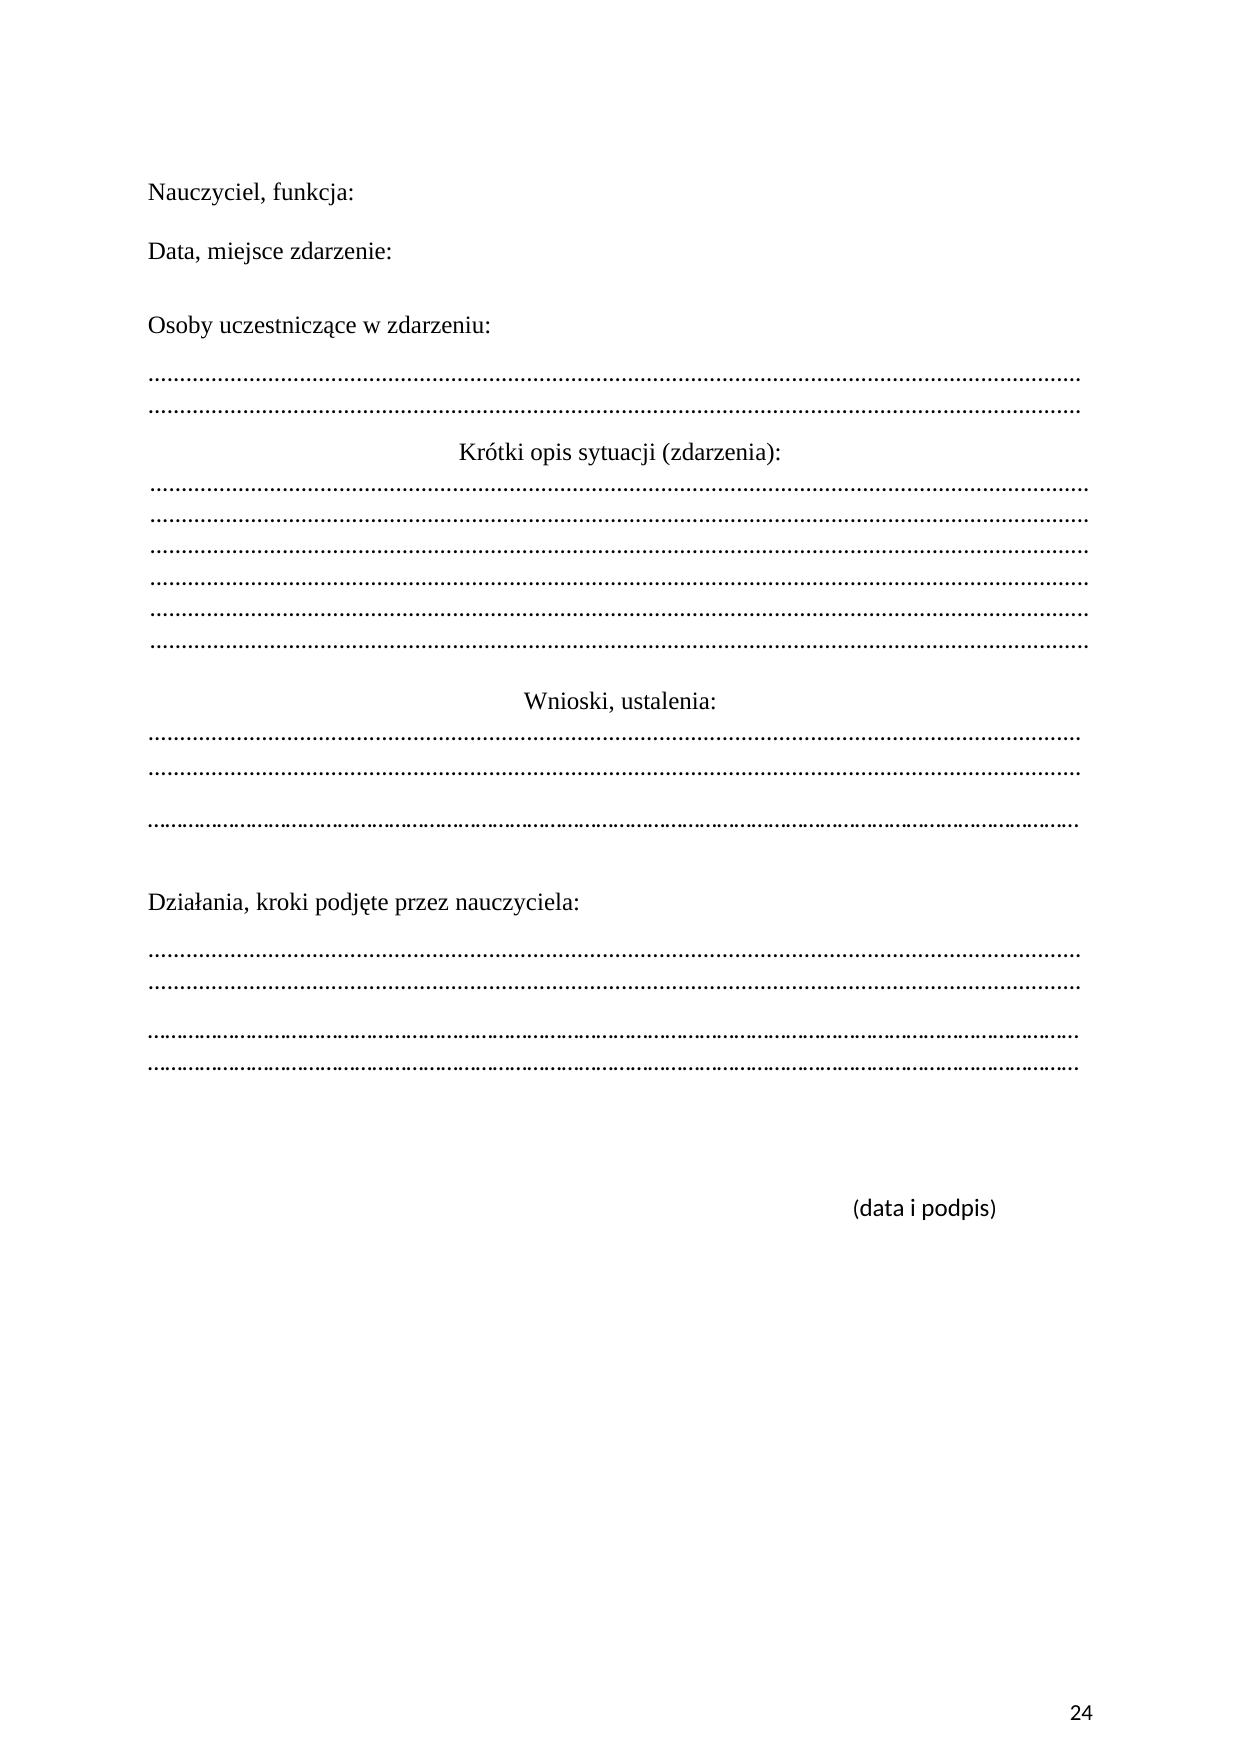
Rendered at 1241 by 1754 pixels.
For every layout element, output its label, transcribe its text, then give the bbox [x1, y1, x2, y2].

text Data, miejsce zdarzenie: [148, 236, 1075, 265]
text ........................................................................................................................................................................................................................................................................................................ [148, 357, 1085, 419]
text Nauczyciel, funkcja: [148, 177, 1075, 206]
text Osoby uczestniczące w zdarzeniu: [148, 310, 1085, 339]
text ……………………………………………………………………………………………………………………………………………… [148, 803, 1085, 866]
text (data i podpis) [811, 1192, 1093, 1222]
text ........................................................................................................................................................................................................................................................................................................ [148, 933, 1085, 996]
text Działania, kroki podjęte przez nauczyciela: [148, 887, 1085, 915]
text Wnioski, ustalenia: [148, 686, 1093, 715]
text .......................................................................................................................................................................................................................................................................................................... [148, 592, 1093, 654]
text ……………………………………………………………………………………………………………………………………………………………………………………………………………………………………………………………………………………………… [148, 1014, 1085, 1076]
text Krótki opis sytuacji (zdarzenia): [148, 437, 1093, 466]
text .......................................................................................................................................................................................................................................................................................................... [148, 467, 1093, 529]
text ........................................................................................................................................................................................................................................................................................................ [148, 716, 1085, 782]
text .......................................................................................................................................................................................................................................................................................................... [148, 530, 1093, 592]
